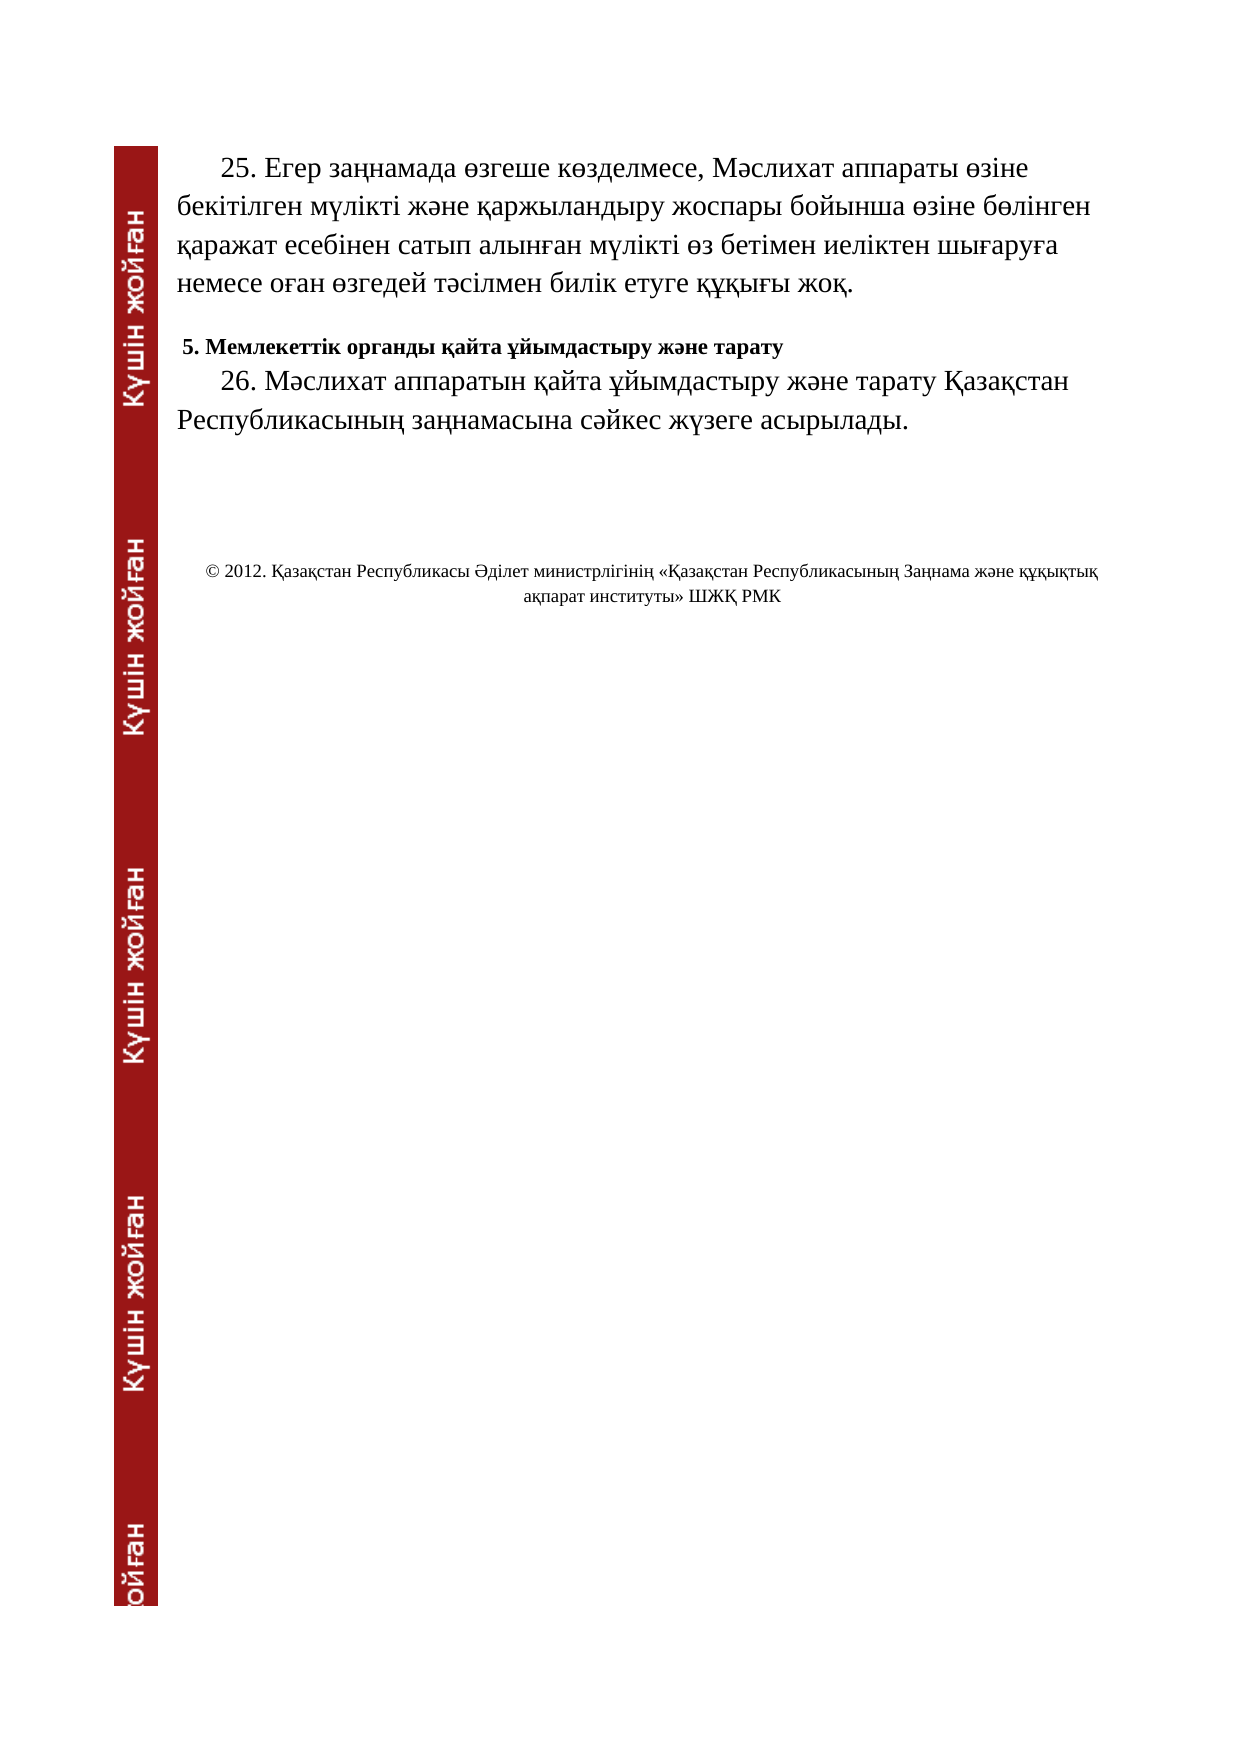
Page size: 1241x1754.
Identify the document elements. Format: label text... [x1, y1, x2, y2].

picture [114, 607, 158, 1606]
text © 2012. Қазақстан Республикасы Әділет министрлігінің «Қазақстан Республикасының Заңнама және құқықтық ақпарат институты» ШЖҚ РМК [112, 560, 1128, 607]
picture [114, 466, 158, 560]
text 5. Мемлекеттік органды қайта ұйымдастыру және тарату [112, 333, 1128, 359]
picture [114, 329, 158, 333]
picture [114, 359, 158, 363]
text 26. Мәслихат аппаратын қайта ұйымдастыру және тарату Қазақстан Республикасының заңнамасына сәйкес жүзеге асырылады. [112, 363, 1128, 466]
picture [114, 146, 158, 150]
